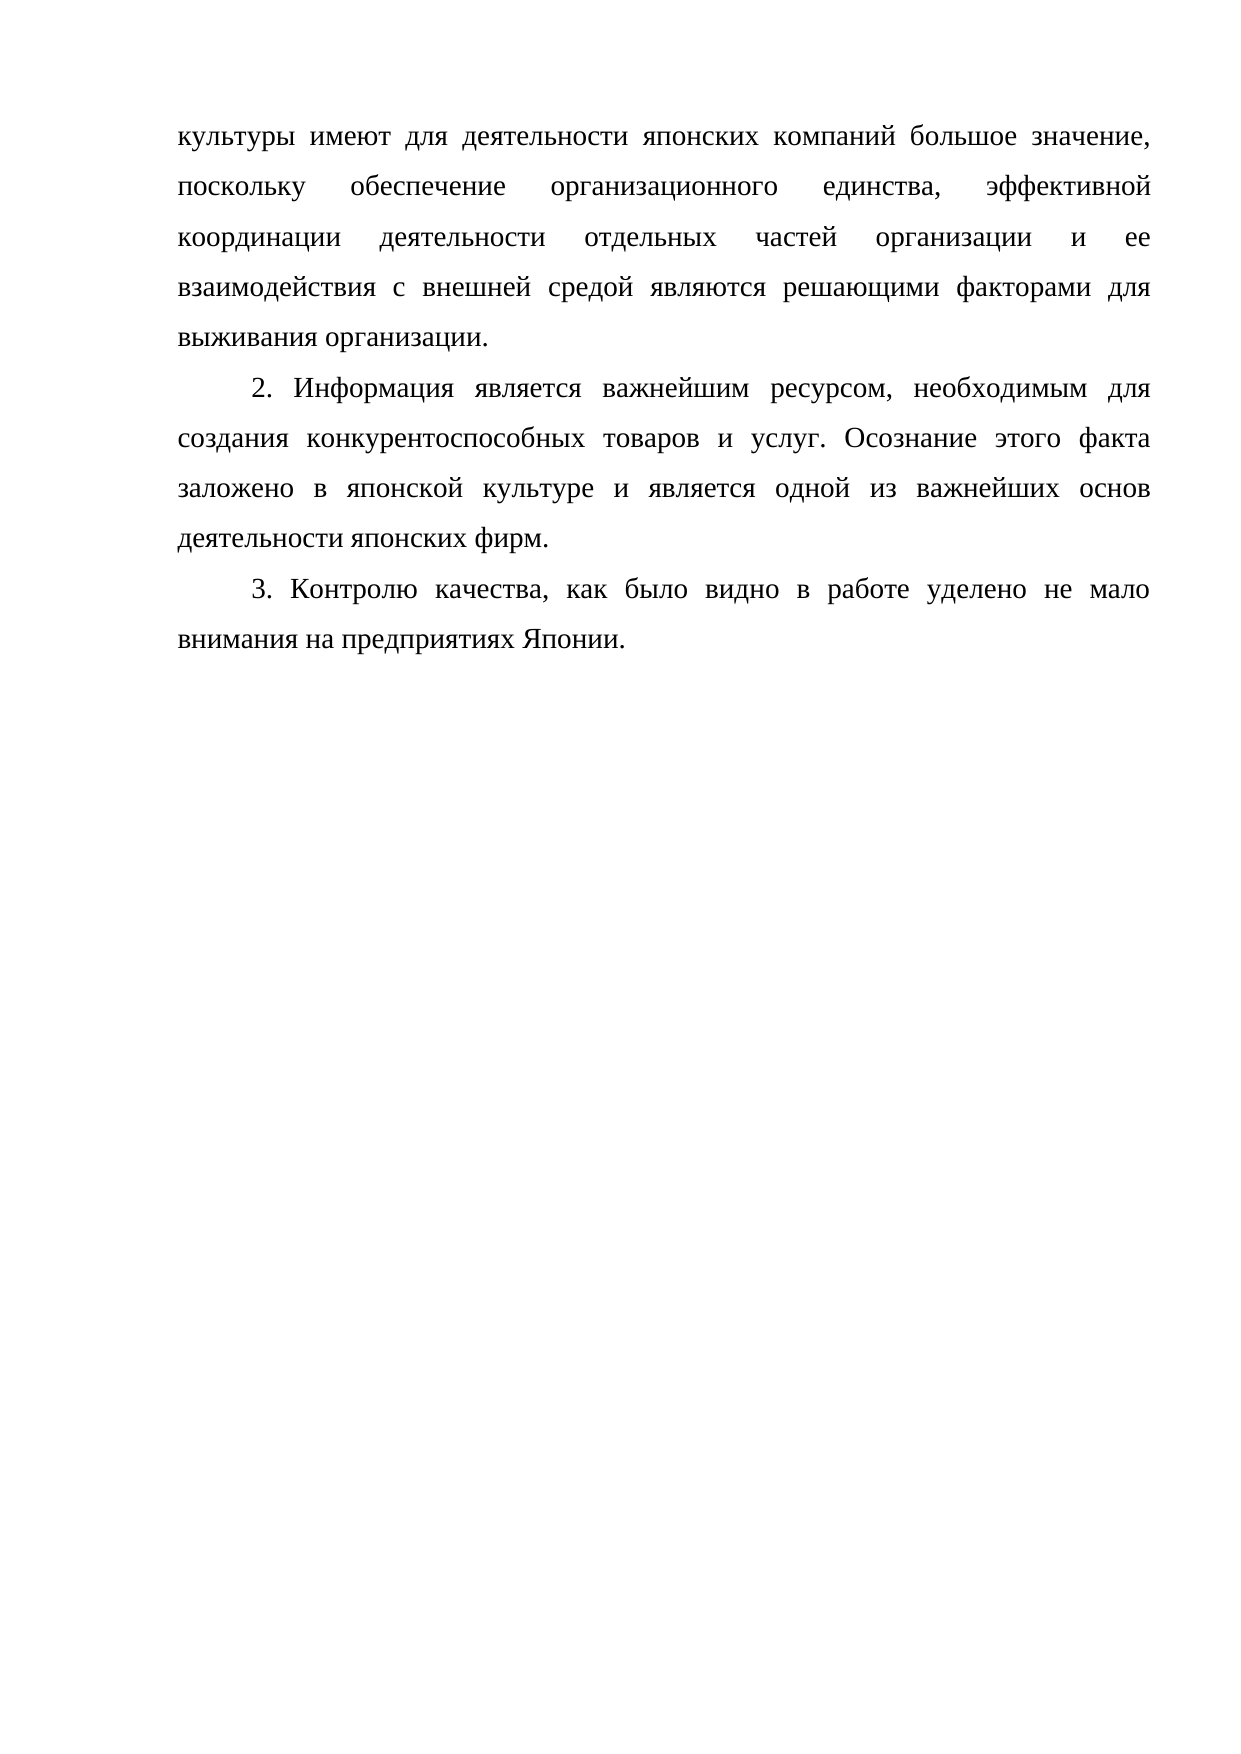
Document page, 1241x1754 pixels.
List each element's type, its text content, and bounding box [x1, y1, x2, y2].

text 3. Контролю качества, как было видно в работе уделено не мало внимания на предприятиях Японии. [177, 571, 1152, 655]
text 2. Информация является важнейшим ресурсом, необходимым для создания конкурентоспособных товаров и услуг. Осознание этого факта заложено в японской культуре и является одной из важнейших основ деятельности японских фирм. [177, 370, 1152, 554]
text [177, 118, 1152, 353]
